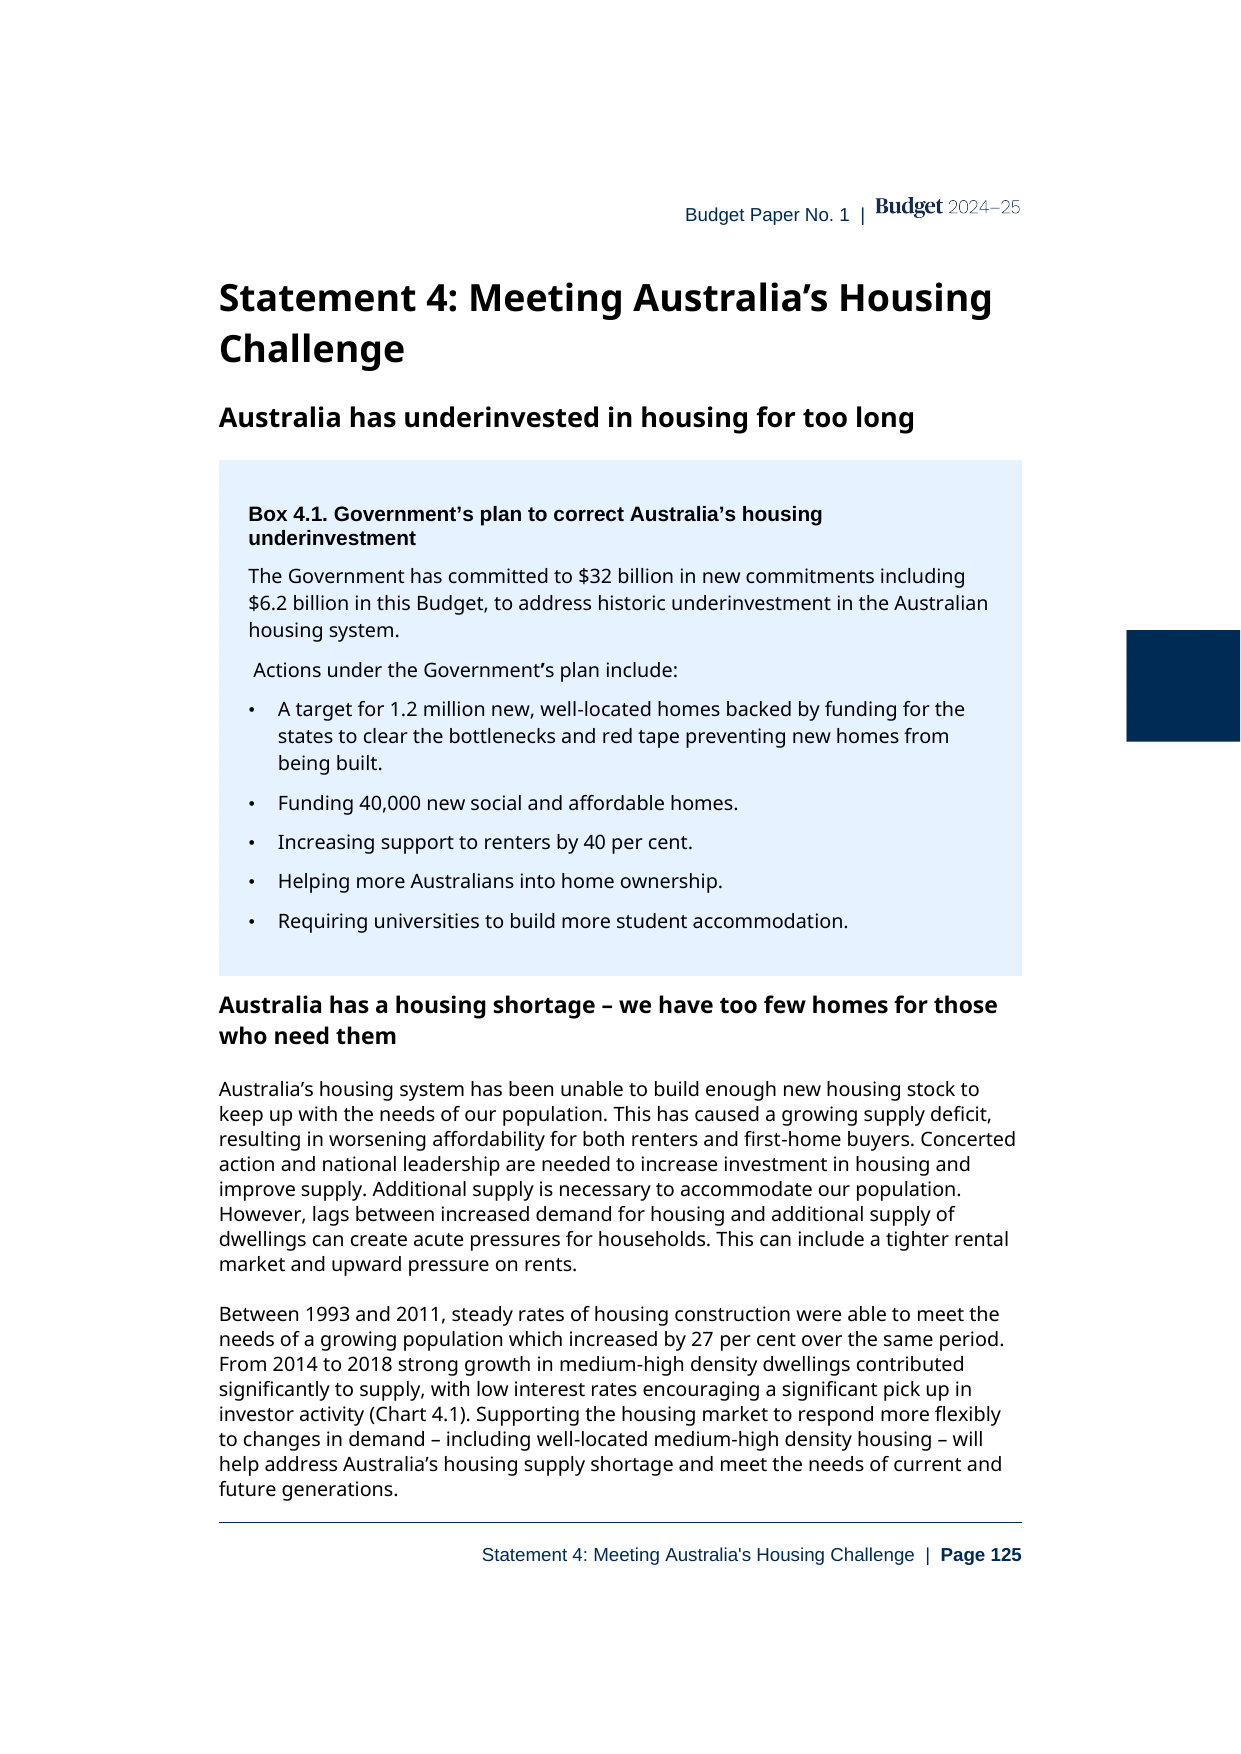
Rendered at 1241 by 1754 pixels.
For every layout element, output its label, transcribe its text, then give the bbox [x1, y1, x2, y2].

text Australia’s housing system has been unable to build enough new housing stock to keep up with the needs of our population. This has caused a growing supply deficit, resulting in worsening affordability for both renters and first-home buyers. Concerted action and national leadership are needed to increase investment in housing and improve supply. Additional supply is necessary to accommodate our population. However, lags between increased demand for housing and additional supply of dwellings can create acute pressures for households. This can include a tighter rental market and upward pressure on rents. [218, 1076, 1022, 1276]
text Between 1993 and 2011, steady rates of housing construction were able to meet the needs of a growing population which increased by 27 per cent over the same period. From 2014 to 2018 strong growth in medium-high density dwellings contributed significantly to supply, with low interest rates encouraging a significant pick up in investor activity (Chart 4.1). Supporting the housing market to respond more flexibly to changes in demand – including well-located medium-high density housing – will help address Australia’s housing supply shortage and meet the needs of current and future generations. [218, 1301, 1022, 1501]
table_header Box 4.1. Government’s plan to correct Australia’s housing underinvestment The Government has committed to $32 billion in new commitments including $6.2 billion in this Budget, to address historic underinvestment in the Australian housing system. Actions under the Government’s plan include: A target for 1.2 million new, well-located homes backed by funding for the states to clear the bottlenecks and red tape preventing new homes from being built. Funding 40,000 new social and affordable homes. Increasing support to renters by 40 per cent. Helping more Australians into home ownership. Requiring universities to build more student accommodation. [219, 460, 1022, 976]
subtitle Australia has a housing shortage – we have too few homes for those who need them [218, 989, 1022, 1051]
subtitle Statement 4: Meeting Australia’s Housing Challenge [218, 271, 1022, 373]
subtitle Australia has underinvested in housing for too long [218, 398, 1022, 435]
picture [0, 0, 1241, 1754]
